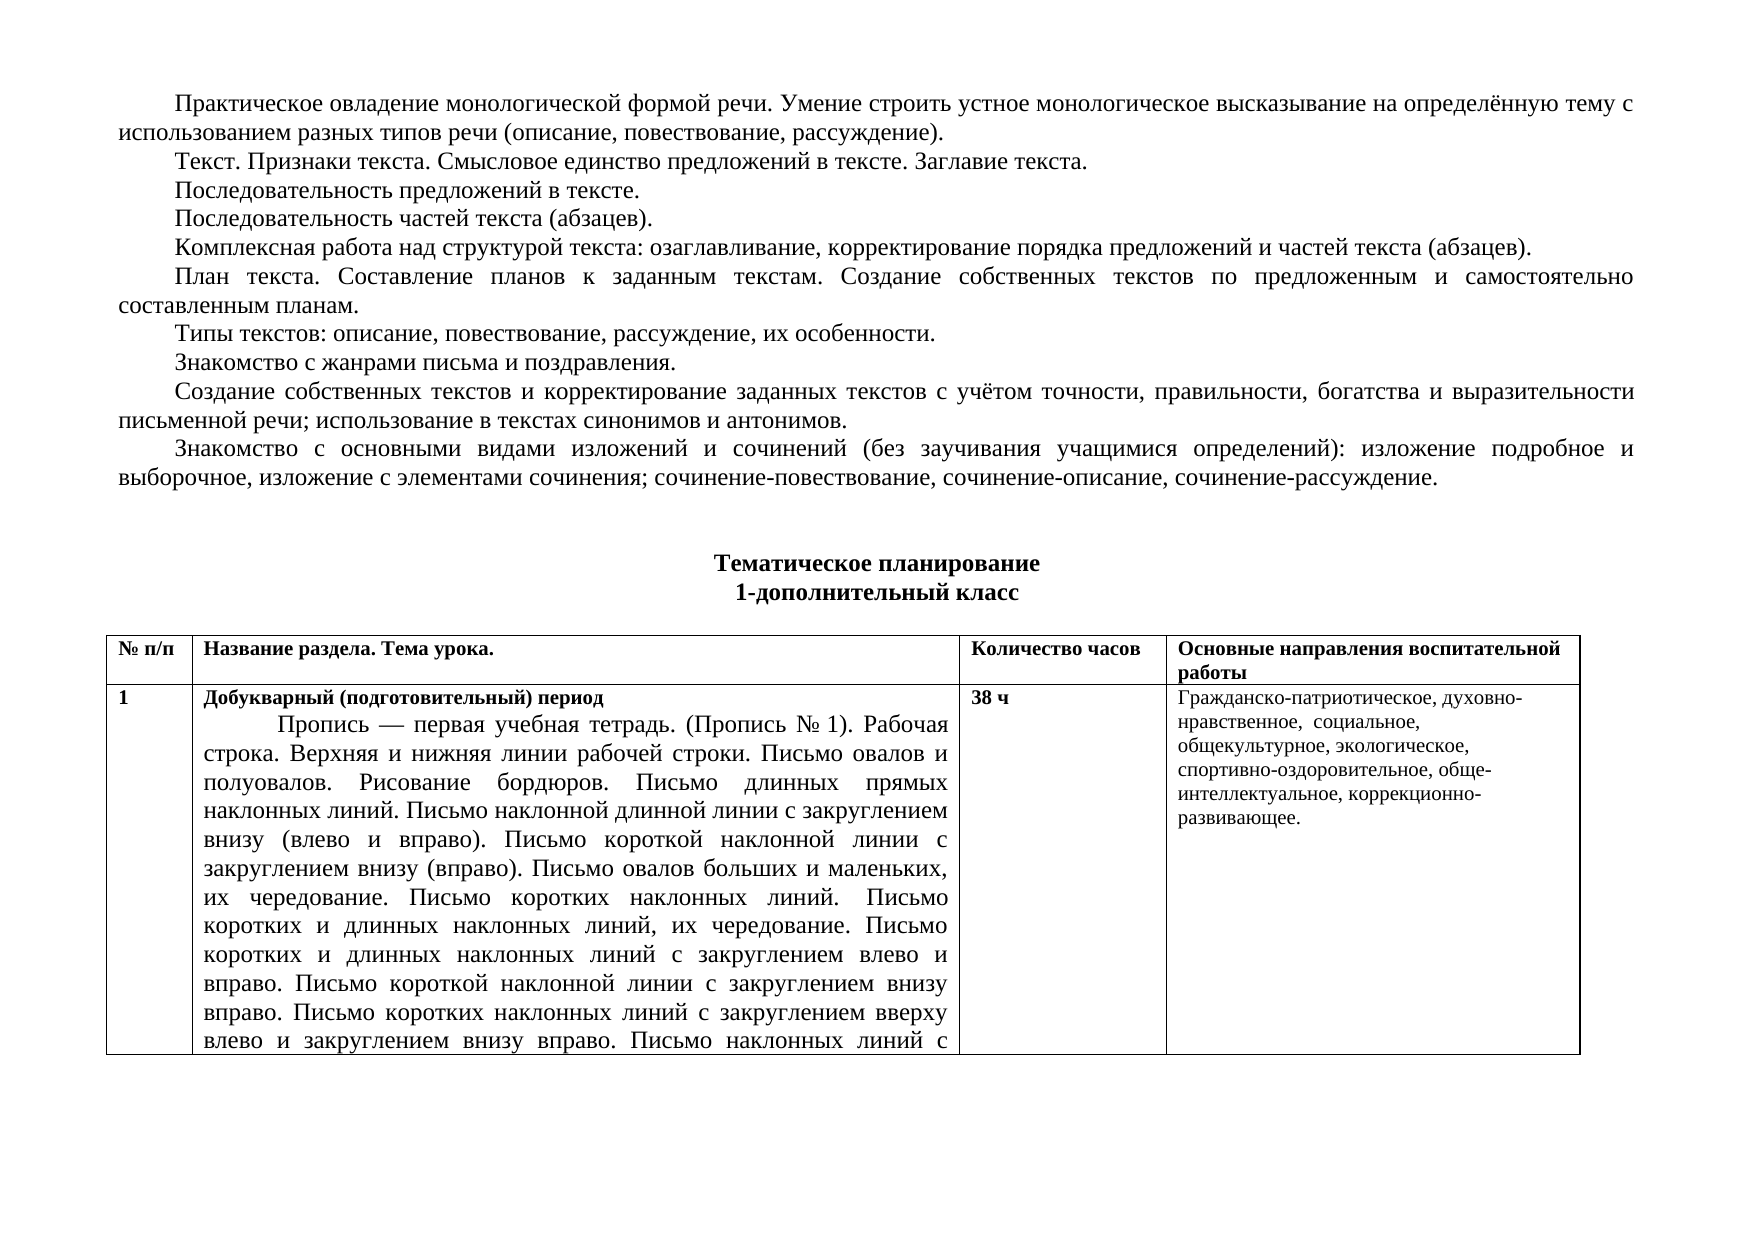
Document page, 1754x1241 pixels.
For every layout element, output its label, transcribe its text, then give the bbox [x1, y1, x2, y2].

table_header Основные направления воспитательной работы [1167, 636, 1579, 684]
text План текста. Составление планов к заданным текстам. Создание собственных текстов по предложенным и самостоятельно составленным планам. [118, 261, 1636, 318]
text Последовательность частей текста (абзацев). [118, 203, 1636, 232]
table_header Название раздела. Тема урока. [193, 636, 959, 684]
text Тематическое планирование [118, 548, 1636, 577]
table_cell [193, 685, 959, 1054]
table_cell 1 [107, 685, 192, 1054]
text Типы текстов: описание, повествование, рассуждение, их особенности. [118, 318, 1636, 347]
text Текст. Признаки текста. Смысловое единство предложений в тексте. Заглавие текста. [118, 146, 1636, 175]
table_header Количество часов [960, 636, 1166, 684]
text Знакомство с жанрами письма и поздравления. [118, 347, 1636, 376]
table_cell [1167, 685, 1579, 1054]
text Комплексная работа над структурой текста: озаглавливание, корректирование порядка предложений и частей текста (абзацев). [118, 232, 1636, 261]
table_cell 38 ч [960, 685, 1166, 1054]
text Практическое овладение монологической формой речи. Умение строить устное монологическое высказывание на определённую тему с использованием разных типов речи (описание, повествование, рассуждение). [118, 88, 1636, 146]
text 1-дополнительный класс [118, 577, 1636, 606]
text Последовательность предложений в тексте. [118, 175, 1636, 203]
text Знакомство с основными видами изложений и сочинений (без заучивания учащимися определений): изложение подробное и выборочное, изложение с элементами сочинения; сочинение-повествование, сочинение-описание, сочинение-рассуждение. [118, 433, 1636, 491]
table_header № п/п [107, 636, 192, 684]
text Создание собственных текстов и корректирование заданных текстов с учётом точности, правильности, богатства и выразительности письменной речи; использование в текстах синонимов и антонимов. [118, 376, 1636, 433]
